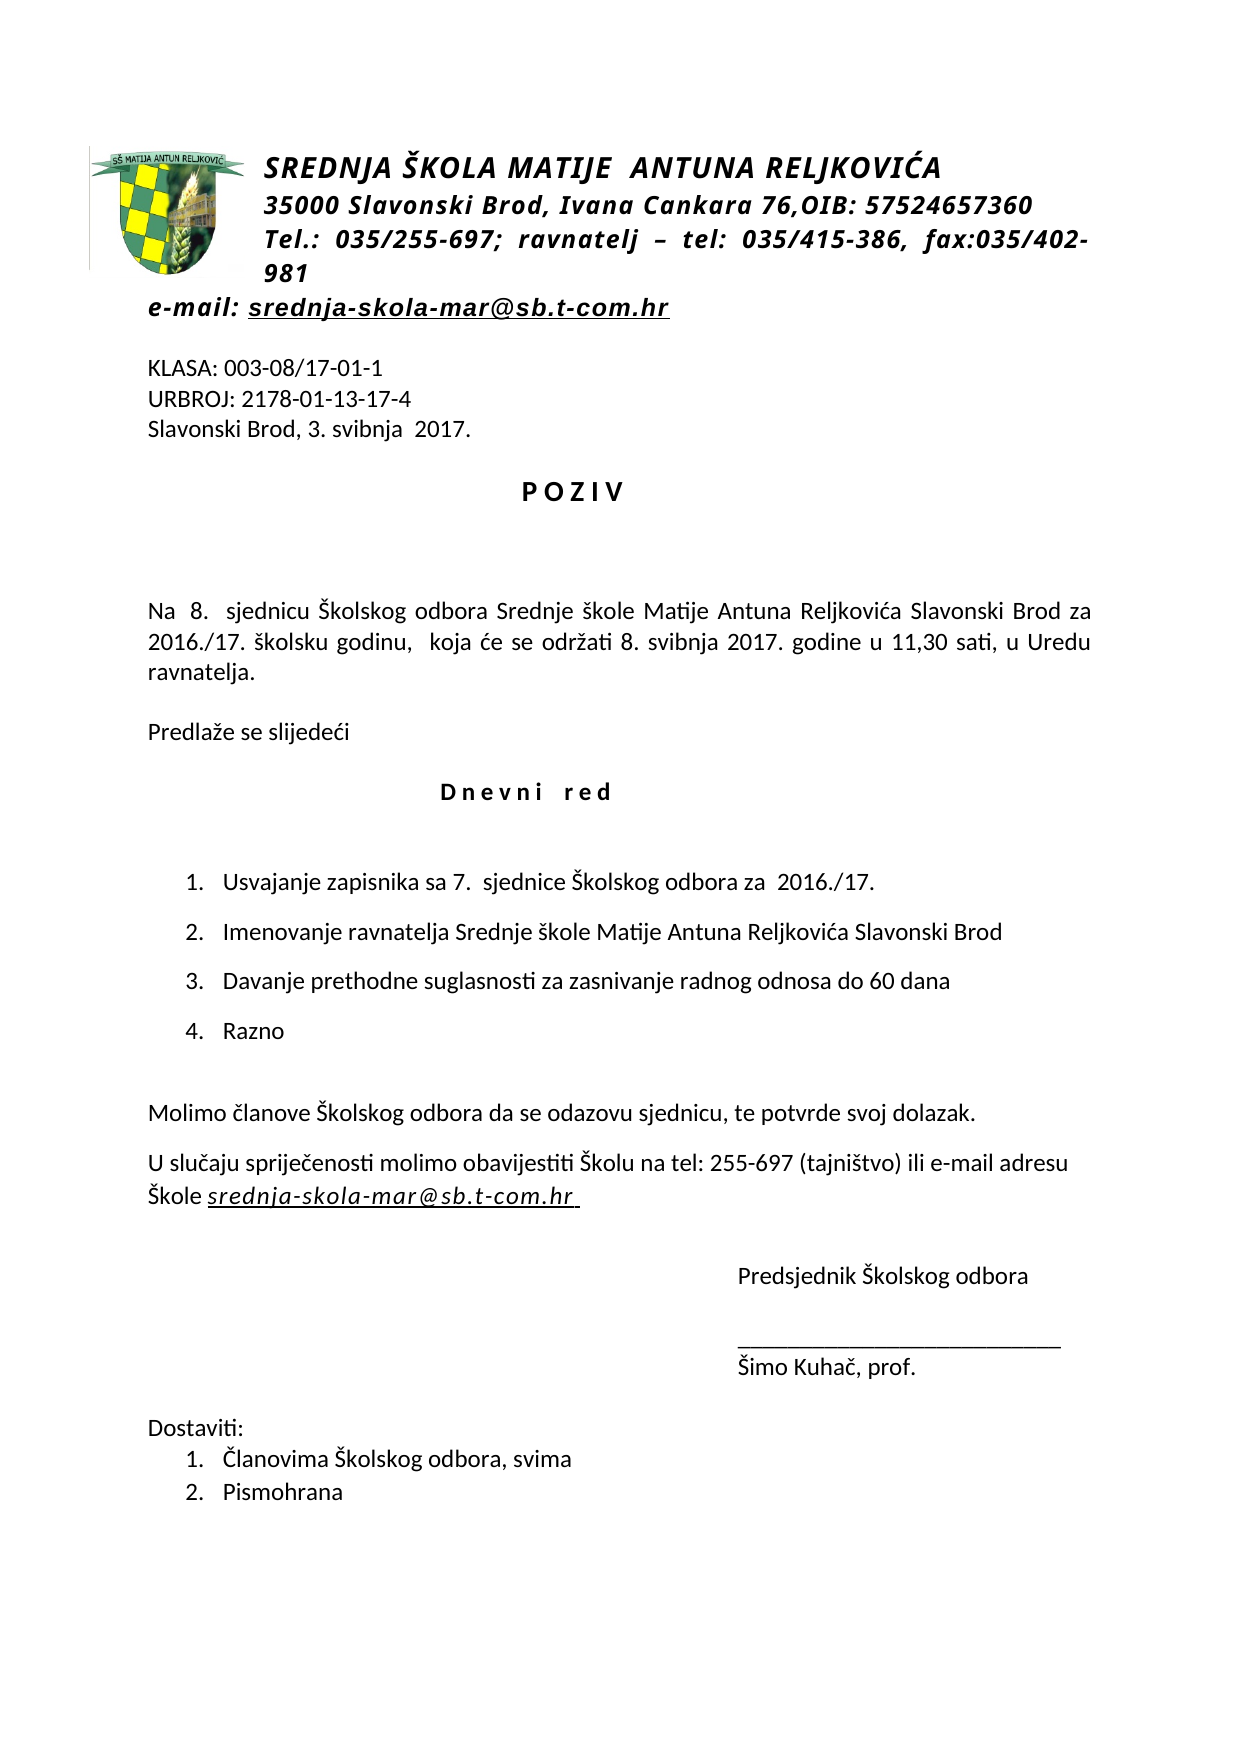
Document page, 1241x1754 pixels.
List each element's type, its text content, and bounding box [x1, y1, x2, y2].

list Imenovanje ravnatelja Srednje škole Matije Antuna Reljkovića Slavonski Brod [185, 916, 1093, 946]
list Pismohrana [185, 1476, 1181, 1506]
list Usvajanje zapisnika sa 7. sjednice Školskog odbora za 2016./17. [185, 866, 1181, 897]
list SREDNJA ŠKOLA MATIJE ANTUNA RELJKOVIĆA [245, 148, 1093, 187]
list e-mail: srednja-skola-mar@sb.t-com.hr [148, 289, 1093, 323]
text U slučaju spriječenosti molimo obavijestiti Školu na tel: 255-697 (tajništvo) ili e-mail adresu Škole srednja-skola-mar@sb.t-com.hr [148, 1147, 1093, 1210]
text Predlaže se slijedeći [148, 716, 1093, 747]
text Predsjednik Školskog odbora [738, 1260, 1181, 1290]
text __________________________ [738, 1321, 1181, 1351]
list 35000 Slavonski Brod, Ivana Cankara 76,OIB: 57524657360 [245, 187, 1093, 221]
text P O Z I V [148, 473, 1093, 509]
list Tel.: 035/255-697; ravnatelj – tel: 035/415-386, fax:035/402-981 [148, 221, 1093, 289]
text Molimo članove Školskog odbora da se odazovu sjednicu, te potvrde svoj dolazak. [148, 1097, 1093, 1128]
text Šimo Kuhač, prof. [738, 1351, 1181, 1382]
list Razno [185, 1015, 1093, 1045]
text Dostaviti: [148, 1412, 1181, 1443]
list Davanje prethodne suglasnosti za zasnivanje radnog odnosa do 60 dana [185, 965, 1093, 996]
text D n e v n i r e d [148, 776, 1093, 806]
text KLASA: 003-08/17-01-1 [148, 352, 1093, 383]
text Na 8. sjednicu Školskog odbora Srednje škole Matije Antuna Reljkovića Slavonski Brod za 2016./17. školsku godinu, koja će se održati 8. svibnja 2017. godine u 11,30 sati, u Uredu ravnatelja. [148, 595, 1093, 687]
picture [89, 146, 245, 278]
text Slavonski Brod, 3. svibnja 2017. [148, 413, 1093, 444]
text URBROJ: 2178-01-13-17-4 [148, 383, 1093, 413]
list Članovima Školskog odbora, svima [185, 1443, 1181, 1473]
